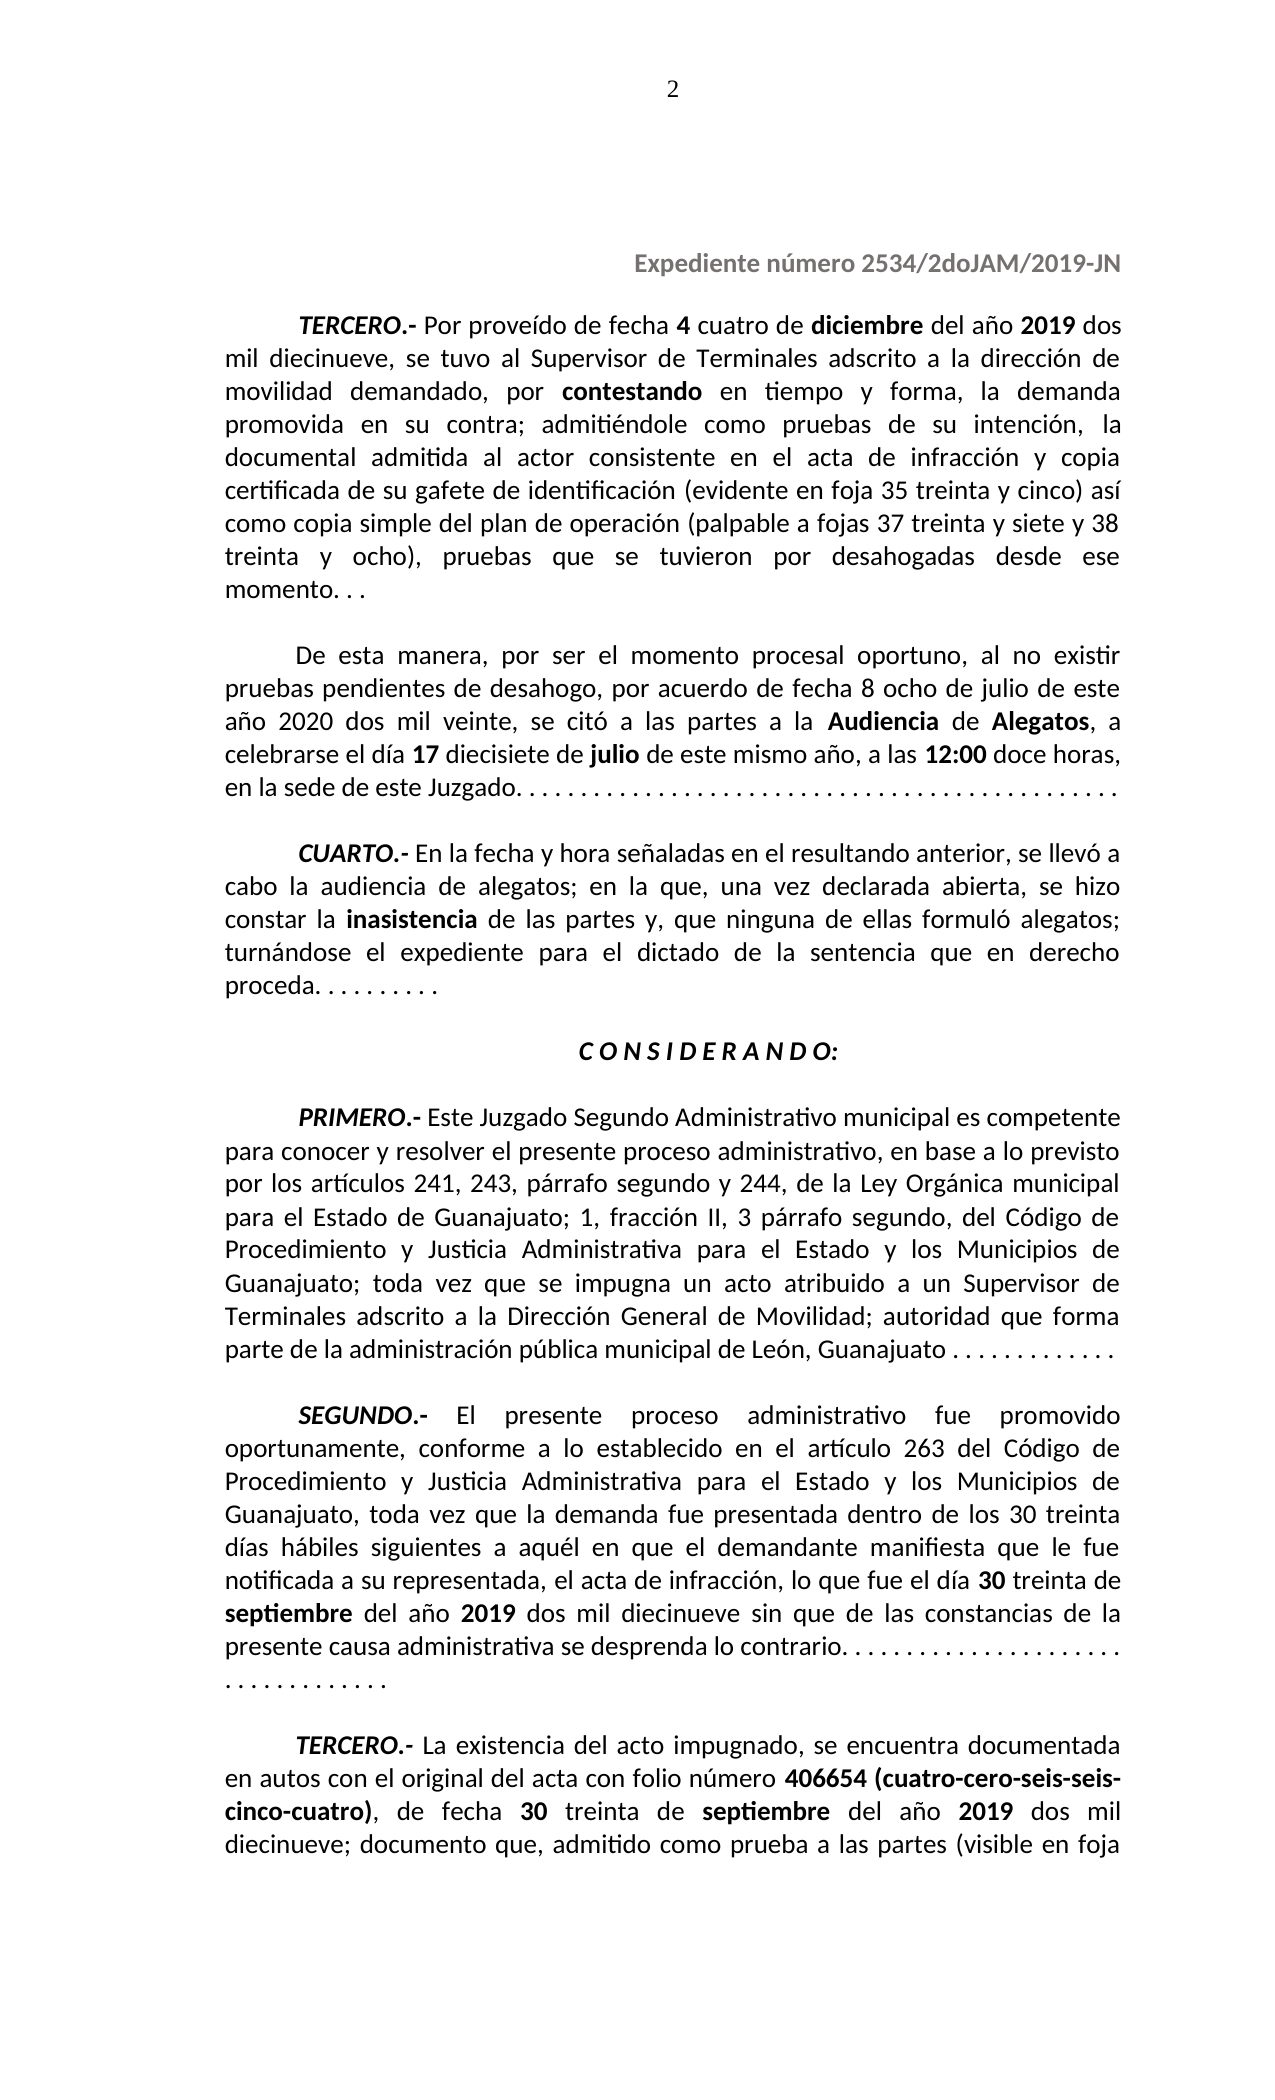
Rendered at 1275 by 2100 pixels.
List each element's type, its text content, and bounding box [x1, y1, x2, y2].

text De esta manera, por ser el momento procesal oportuno, al no existir pruebas pendientes de desahogo, por acuerdo de fecha 8 ocho de julio de este año 2020 dos mil veinte, se citó a las partes a la Audiencia de Alegatos, a celebrarse el día 17 diecisiete de julio de este mismo año, a las 12:00 doce horas, en la sede de este Juzgado. . . . . . . . . . . . . . . . . . . . . . . . . . . . . . . . . . . . . . . . . . . . . . . [224, 638, 1121, 803]
text CUARTO.- En la fecha y hora señaladas en el resultando anterior, se llevó a cabo la audiencia de alegatos; en la que, una vez declarada abierta, se hizo constar la inasistencia de las partes y, que ninguna de ellas formuló alegatos; turnándose el expediente para el dictado de la sentencia que en derecho proceda. . . . . . . . . . [224, 836, 1121, 1002]
text SEGUNDO.- El presente proceso administrativo fue promovido oportunamente, conforme a lo establecido en el artículo 263 del Código de Procedimiento y Justicia Administrativa para el Estado y los Municipios de Guanajuato, toda vez que la demanda fue presentada dentro de los 30 treinta días hábiles siguientes a aquél en que el demandante manifiesta que le fue notificada a su representada, el acta de infracción, lo que fue el día 30 treinta de septiembre del año 2019 dos mil diecinueve sin que de las constancias de la presente causa administrativa se desprenda lo contrario. . . . . . . . . . . . . . . . . . . . . . . . . . . . . . . . . . . [224, 1398, 1121, 1695]
text C O N S I D E R A N D O: [224, 1034, 1121, 1068]
text TERCERO.- Por proveído de fecha 4 cuatro de diciembre del año 2019 dos mil diecinueve, se tuvo al Supervisor de Terminales adscrito a la dirección de movilidad demandado, por contestando en tiempo y forma, la demanda promovida en su contra; admitiéndole como pruebas de su intención, la documental admitida al actor consistente en el acta de infracción y copia certificada de su gafete de identificación (evidente en foja 35 treinta y cinco) así como copia simple del plan de operación (palpable a fojas 37 treinta y siete y 38 treinta y ocho), pruebas que se tuvieron por desahogadas desde ese momento. . . [224, 308, 1121, 605]
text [224, 1728, 1121, 1860]
text PRIMERO.- Este Juzgado Segundo Administrativo municipal es competente para conocer y resolver el presente proceso administrativo, en base a lo previsto por los artículos 241, 243, párrafo segundo y 244, de la Ley Orgánica municipal para el Estado de Guanajuato; 1, fracción II, 3 párrafo segundo, del Código de Procedimiento y Justicia Administrativa para el Estado y los Municipios de Guanajuato; toda vez que se impugna un acto atribuido a un Supervisor de Terminales adscrito a la Dirección General de Movilidad; autoridad que forma parte de la administración pública municipal de León, Guanajuato . . . . . . . . . . . . . [224, 1101, 1121, 1365]
